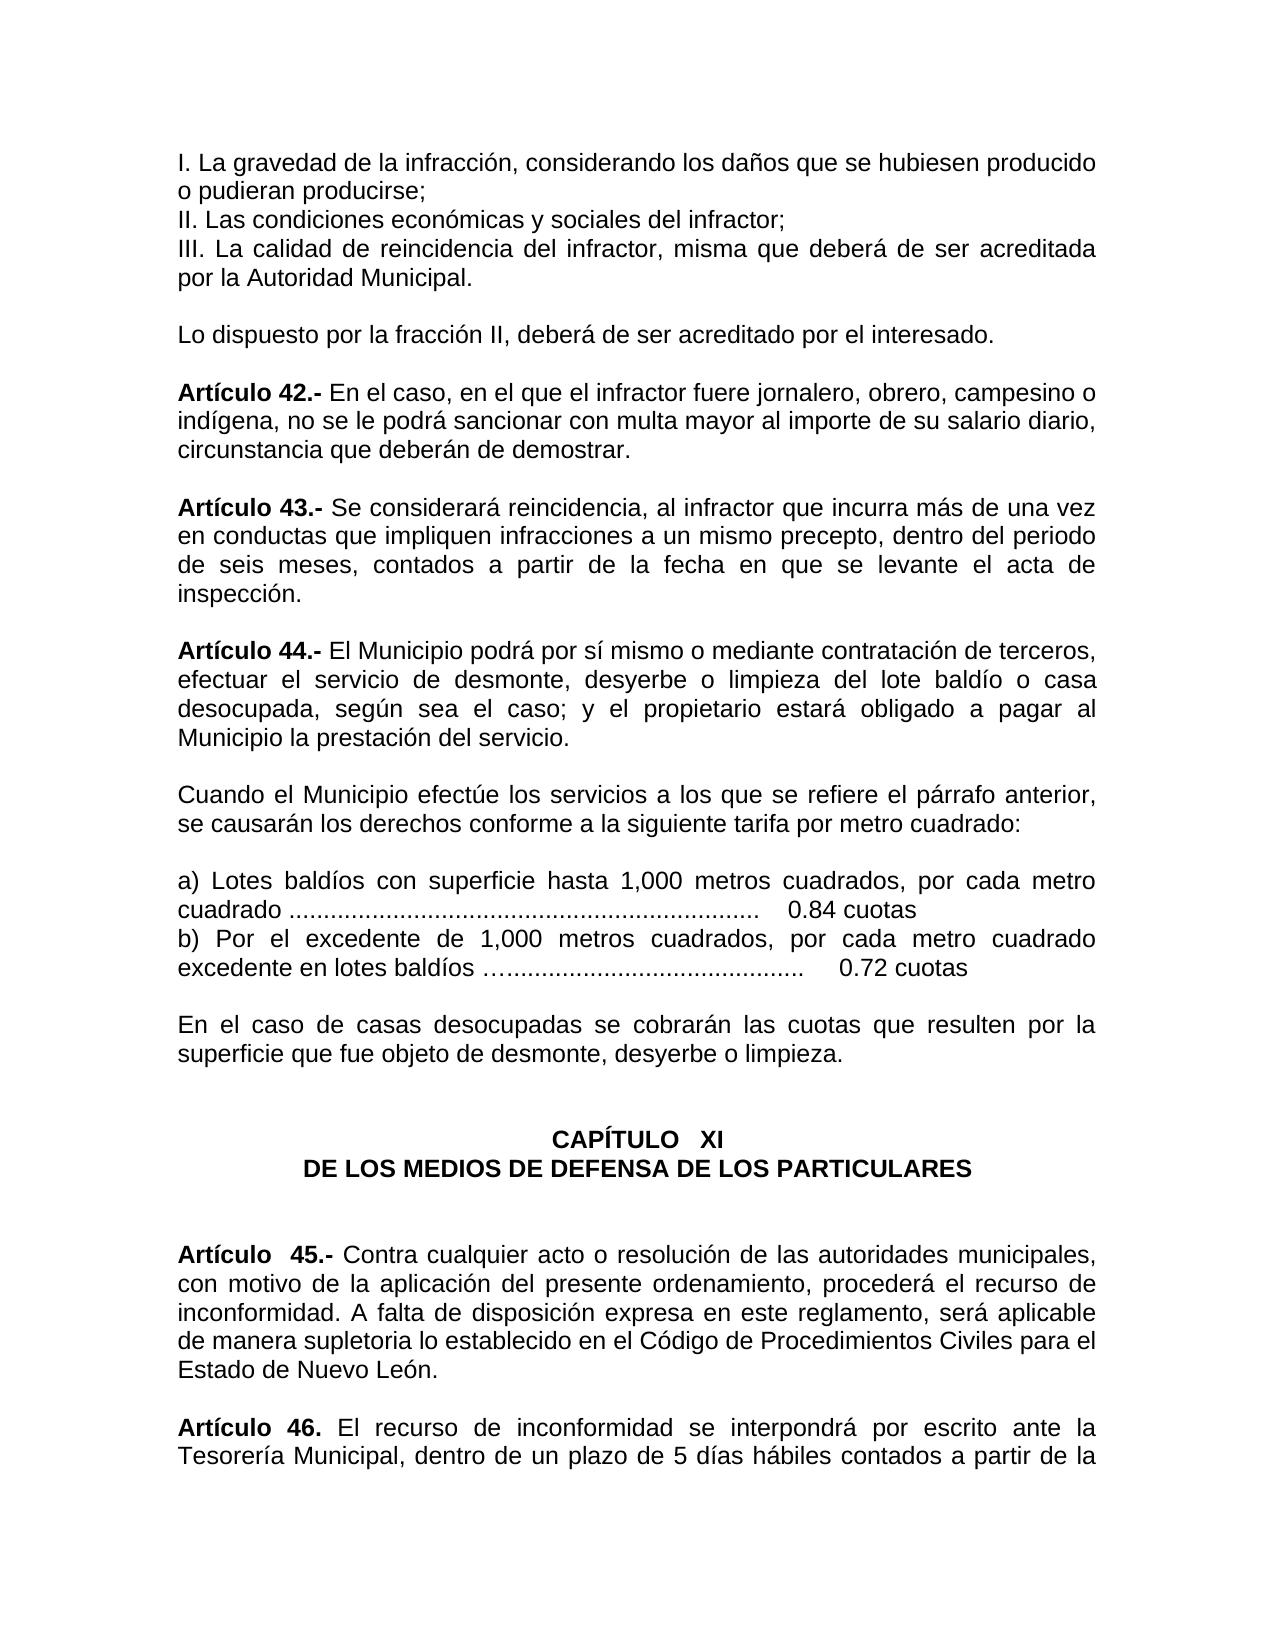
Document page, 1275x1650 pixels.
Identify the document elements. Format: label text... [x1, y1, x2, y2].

text a) Lotes baldíos con superficie hasta 1,000 metros cuadrados, por cada metro cuadrado .................................................................... 0.84 cuotas [177, 866, 1098, 924]
text Artículo 45.- Contra cualquier acto o resolución de las autoridades municipales, con motivo de la aplicación del presente ordenamiento, procederá el recurso de inconformidad. A falta de disposición expresa en este reglamento, será aplicable de manera supletoria lo establecido en el Código de Procedimientos Civiles para el Estado de Nuevo León. [177, 1240, 1098, 1384]
text DE LOS MEDIOS DE DEFENSA DE LOS PARTICULARES [177, 1154, 1098, 1183]
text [177, 1413, 1098, 1470]
text Cuando el Municipio efectúe los servicios a los que se refiere el párrafo anterior, se causarán los derechos conforme a la siguiente tarifa por metro cuadrado: [177, 780, 1098, 838]
text II. Las condiciones económicas y sociales del infractor; [177, 205, 1098, 234]
text III. La calidad de reincidencia del infractor, misma que deberá de ser acreditada por la Autoridad Municipal. [177, 234, 1098, 291]
text Lo dispuesto por la fracción II, deberá de ser acreditado por el interesado. [177, 320, 1098, 349]
text I. La gravedad de la infracción, considerando los daños que se hubiesen producido o pudieran producirse; [177, 148, 1098, 205]
text Artículo 44.- El Municipio podrá por sí mismo o mediante contratación de terceros, efectuar el servicio de desmonte, desyerbe o limpieza del lote baldío o casa desocupada, según sea el caso; y el propietario estará obligado a pagar al Municipio la prestación del servicio. [177, 636, 1098, 751]
text b) Por el excedente de 1,000 metros cuadrados, por cada metro cuadrado excedente en lotes baldíos …........................................... 0.72 cuotas [177, 924, 1098, 981]
text Artículo 43.- Se considerará reincidencia, al infractor que incurra más de una vez en conductas que impliquen infracciones a un mismo precepto, dentro del periodo de seis meses, contados a partir de la fecha en que se levante el acta de inspección. [177, 493, 1098, 608]
text CAPÍTULO XI [177, 1125, 1098, 1154]
text Artículo 42.- En el caso, en el que el infractor fuere jornalero, obrero, campesino o indígena, no se le podrá sancionar con multa mayor al importe de su salario diario, circunstancia que deberán de demostrar. [177, 378, 1098, 464]
text En el caso de casas desocupadas se cobrarán las cuotas que resulten por la superficie que fue objeto de desmonte, desyerbe o limpieza. [177, 1010, 1098, 1068]
